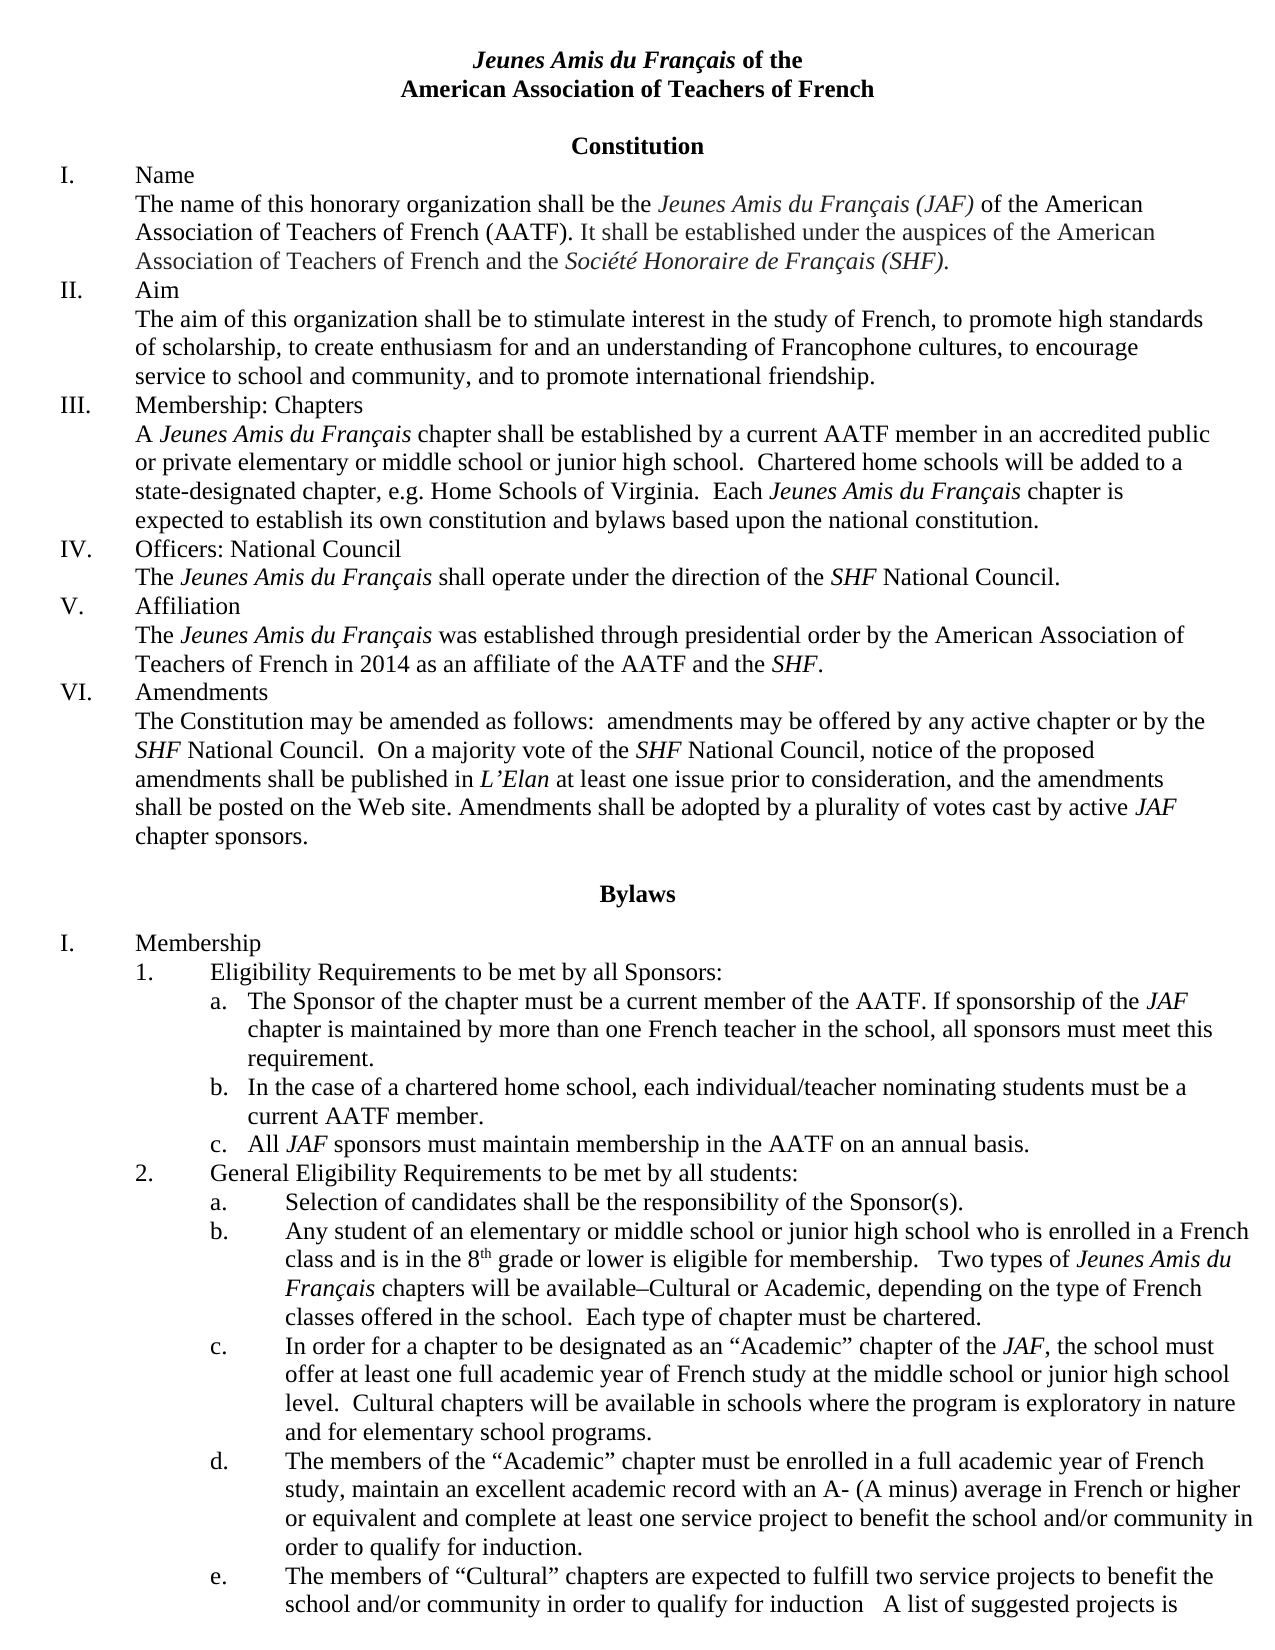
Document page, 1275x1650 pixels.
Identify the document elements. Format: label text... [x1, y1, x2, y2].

text Jeunes Amis du Français of the [60, 45, 1215, 74]
text Bylaws [60, 879, 1215, 907]
text American Association of Teachers of French [60, 74, 1215, 102]
text a. Selection of candidates shall be the responsibility of the Sponsor(s). [210, 1187, 1215, 1216]
text IV. Officers: National Council [60, 534, 1215, 562]
text c. All JAF sponsors must maintain membership in the AATF on an annual basis. [210, 1129, 1215, 1158]
text I. Membership [60, 928, 1215, 957]
text I. Name [60, 160, 1215, 189]
text The Jeunes Amis du Français was established through presidential order by the American Association of Teachers of French in 2014 as an affiliate of the AATF and the SHF. [135, 620, 1215, 677]
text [210, 1561, 1262, 1618]
text The Jeunes Amis du Français shall operate under the direction of the SHF National Council. [135, 562, 1215, 591]
text b. Any student of an elementary or middle school or junior high school who is enrolled in a French class and is in the 8th grade or lower is eligible for membership. Two types of Jeunes Amis du Français chapters will be available–Cultural or Academic, depending on the type of French classes offered in the school. Each type of chapter must be chartered. [210, 1216, 1262, 1331]
text V. Affiliation [60, 591, 1215, 620]
text Constitution [60, 131, 1215, 160]
text 2. General Eligibility Requirements to be met by all students: [135, 1158, 1215, 1187]
text The aim of this organization shall be to stimulate interest in the study of French, to promote high standards of scholarship, to create enthusiasm for and an understanding of Francophone cultures, to encourage service to school and community, and to promote international friendship. [135, 304, 1215, 390]
text The Constitution may be amended as follows: amendments may be offered by any active chapter or by the SHF National Council. On a majority vote of the SHF National Council, notice of the proposed amendments shall be published in L’Elan at least one issue prior to consideration, and the amendments shall be posted on the Web site. Amendments shall be adopted by a plurality of votes cast by active JAF chapter sponsors. [135, 706, 1215, 850]
text A Jeunes Amis du Français chapter shall be established by a current AATF member in an accredited public or private elementary or middle school or junior high school. Chartered home schools will be added to a state-designated chapter, e.g. Home Schools of Virginia. Each Jeunes Amis du Français chapter is expected to establish its own constitution and bylaws based upon the national constitution. [135, 419, 1215, 534]
text a. The Sponsor of the chapter must be a current member of the AATF. If sponsorship of the JAF chapter is maintained by more than one French teacher in the school, all sponsors must meet this requirement. [210, 986, 1215, 1072]
text c. In order for a chapter to be designated as an “Academic” chapter of the JAF, the school must offer at least one full academic year of French study at the middle school or junior high school level. Cultural chapters will be available in schools where the program is exploratory in nature and for elementary school programs. [210, 1331, 1262, 1446]
text II. Aim [60, 275, 1215, 304]
text d. The members of the “Academic” chapter must be enrolled in a full academic year of French study, maintain an excellent academic record with an A- (A minus) average in French or higher or equivalent and complete at least one service project to benefit the school and/or community in order to qualify for induction. [210, 1446, 1262, 1561]
text VI. Amendments [60, 677, 1215, 706]
text b. In the case of a chartered home school, each individual/teacher nominating students must be a current AATF member. [210, 1072, 1215, 1129]
text III. Membership: Chapters [60, 390, 1215, 419]
text The name of this honorary organization shall be the Jeunes Amis du Français (JAF) of the American Association of Teachers of French (AATF). It shall be established under the auspices of the American Association of Teachers of French and the Société Honoraire de Français (SHF). [135, 189, 1215, 275]
text 1. Eligibility Requirements to be met by all Sponsors: [60, 957, 1215, 986]
